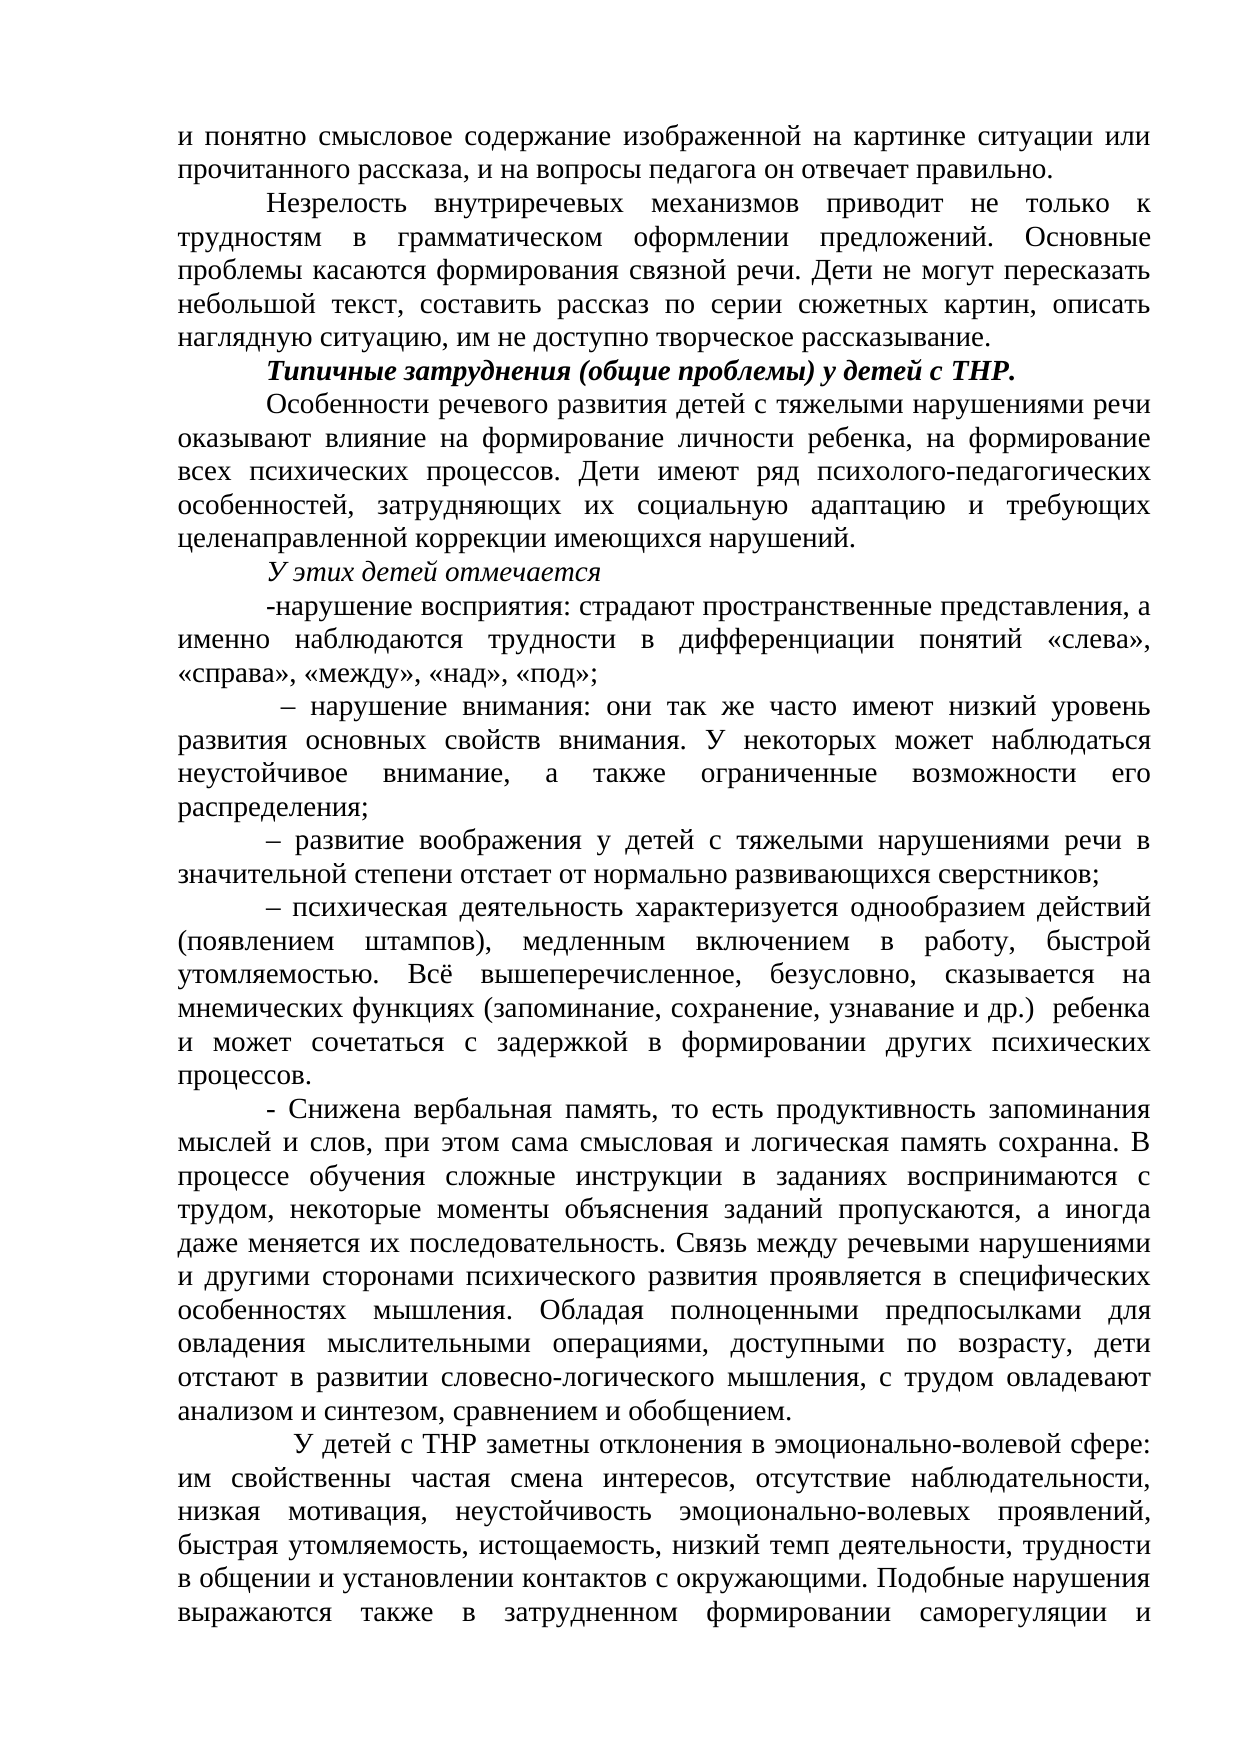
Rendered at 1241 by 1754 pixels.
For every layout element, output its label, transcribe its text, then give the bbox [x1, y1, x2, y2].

text У этих детей отмечается [177, 554, 1152, 588]
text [177, 1426, 1152, 1627]
text -нарушение восприятия: страдают пространственные представления, а именно наблюдаются трудности в дифференциации понятий «слева», «справа», «между», «над», «под»; [177, 588, 1152, 688]
text - Снижена вербальная память, то есть продуктивность запоминания мыслей и слов, при этом сама смысловая и логическая память сохранна. В процессе обучения сложные инструкции в заданиях воспринимаются с трудом, некоторые моменты объяснения заданий пропускаются, а иногда даже меняется их последовательность. Связь между речевыми нарушениями и другими сторонами психического развития проявляется в специфических особенностях мышления. Обладая полноценными предпосылками для овладения мыслительными операциями, доступными по возрасту, дети отстают в развитии словесно-логического мышления, с трудом овладевают анализом и синтезом, сравнением и обобщением. [177, 1091, 1152, 1426]
text – психическая деятельность характеризуется однообразием действий (появлением штампов), медленным включением в работу, быстрой утомляемостью. Всё вышеперечисленное, безусловно, сказывается на мнемических функциях (запоминание, сохранение, узнавание и др.) ребенка и может сочетаться с задержкой в формировании других психических процессов. [177, 889, 1152, 1091]
text – развитие воображения у детей с тяжелыми нарушениями речи в значительной степени отстает от нормально развивающихся сверстников; [177, 822, 1152, 889]
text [177, 118, 1152, 185]
text Незрелость внутриречевых механизмов приводит не только к трудностям в грамматическом оформлении предложений. Основные проблемы касаются формирования связной речи. Дети не могут пересказать небольшой текст, составить рассказ по серии сюжетных картин, описать наглядную ситуацию, им не доступно творческое рассказывание. [177, 185, 1152, 353]
text Особенности речевого развития детей с тяжелыми нарушениями речи оказывают влияние на формирование личности ребенка, на формирование всех психических процессов. Дети имеют ряд психолого-педагогических особенностей, затрудняющих их социальную адаптацию и требующих целенаправленной коррекции имеющихся нарушений. [177, 386, 1152, 554]
text – нарушение внимания: они так же часто имеют низкий уровень развития основных свойств внимания. У некоторых может наблюдаться неустойчивое внимание, а также ограниченные возможности его распределения; [177, 688, 1152, 822]
text Типичные затруднения (общие проблемы) у детей с ТНР. [177, 353, 1152, 386]
